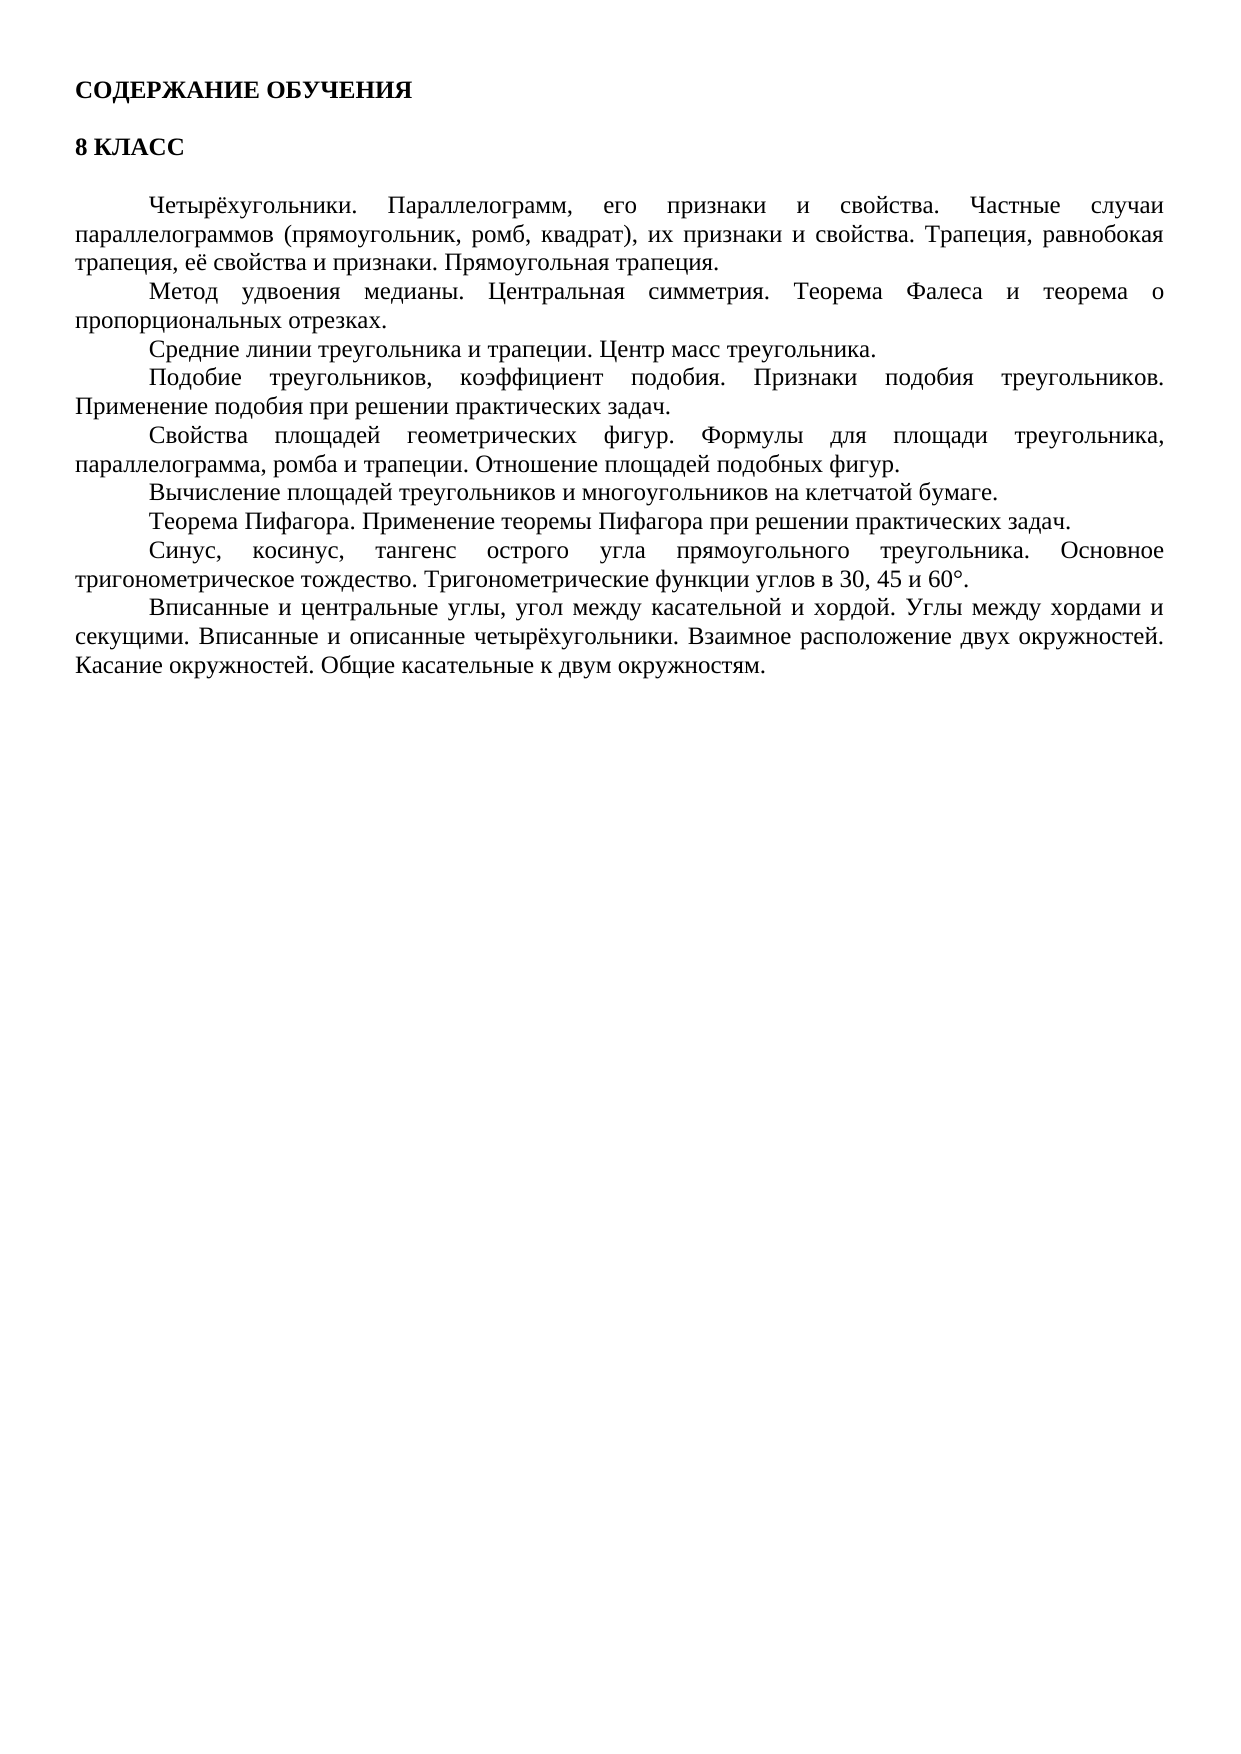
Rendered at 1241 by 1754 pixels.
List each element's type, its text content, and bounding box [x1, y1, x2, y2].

text Четырёхугольники. Параллелограмм, его признаки и свойства. Частные случаи параллелограммов (прямоугольник, ромб, квадрат), их признаки и свойства. Трапеция, равнобокая трапеция, её свойства и признаки. Прямоугольная трапеция. [75, 190, 1165, 276]
text Средние линии треугольника и трапеции. Центр масс треугольника. [75, 334, 1165, 362]
text 8 КЛАСС [75, 132, 1165, 161]
text Вычисление площадей треугольников и многоугольников на клетчатой бумаге. [75, 477, 1165, 506]
text Синус, косинус, тангенс острого угла прямоугольного треугольника. Основное тригонометрическое тождество. Тригонометрические функции углов в 30, 45 и 60°. [75, 535, 1165, 592]
text Вписанные и центральные углы, угол между касательной и хордой. Углы между хордами и секущими. Вписанные и описанные четырёхугольники. Взаимное расположение двух окружностей. Касание окружностей. Общие касательные к двум окружностям. [75, 592, 1165, 679]
text Свойства площадей геометрических фигур. Формулы для площади треугольника, параллелограмма, ромба и трапеции. Отношение площадей подобных фигур. [75, 420, 1165, 477]
text СОДЕРЖАНИЕ ОБУЧЕНИЯ [75, 75, 1165, 104]
text Теорема Пифагора. Применение теоремы Пифагора при решении практических задач. [75, 506, 1165, 535]
text Метод удвоения медианы. Центральная симметрия. Теорема Фалеса и теорема о пропорциональных отрезках. [75, 276, 1165, 334]
text Подобие треугольников, коэффициент подобия. Признаки подобия треугольников. Применение подобия при решении практических задач. [75, 362, 1165, 420]
